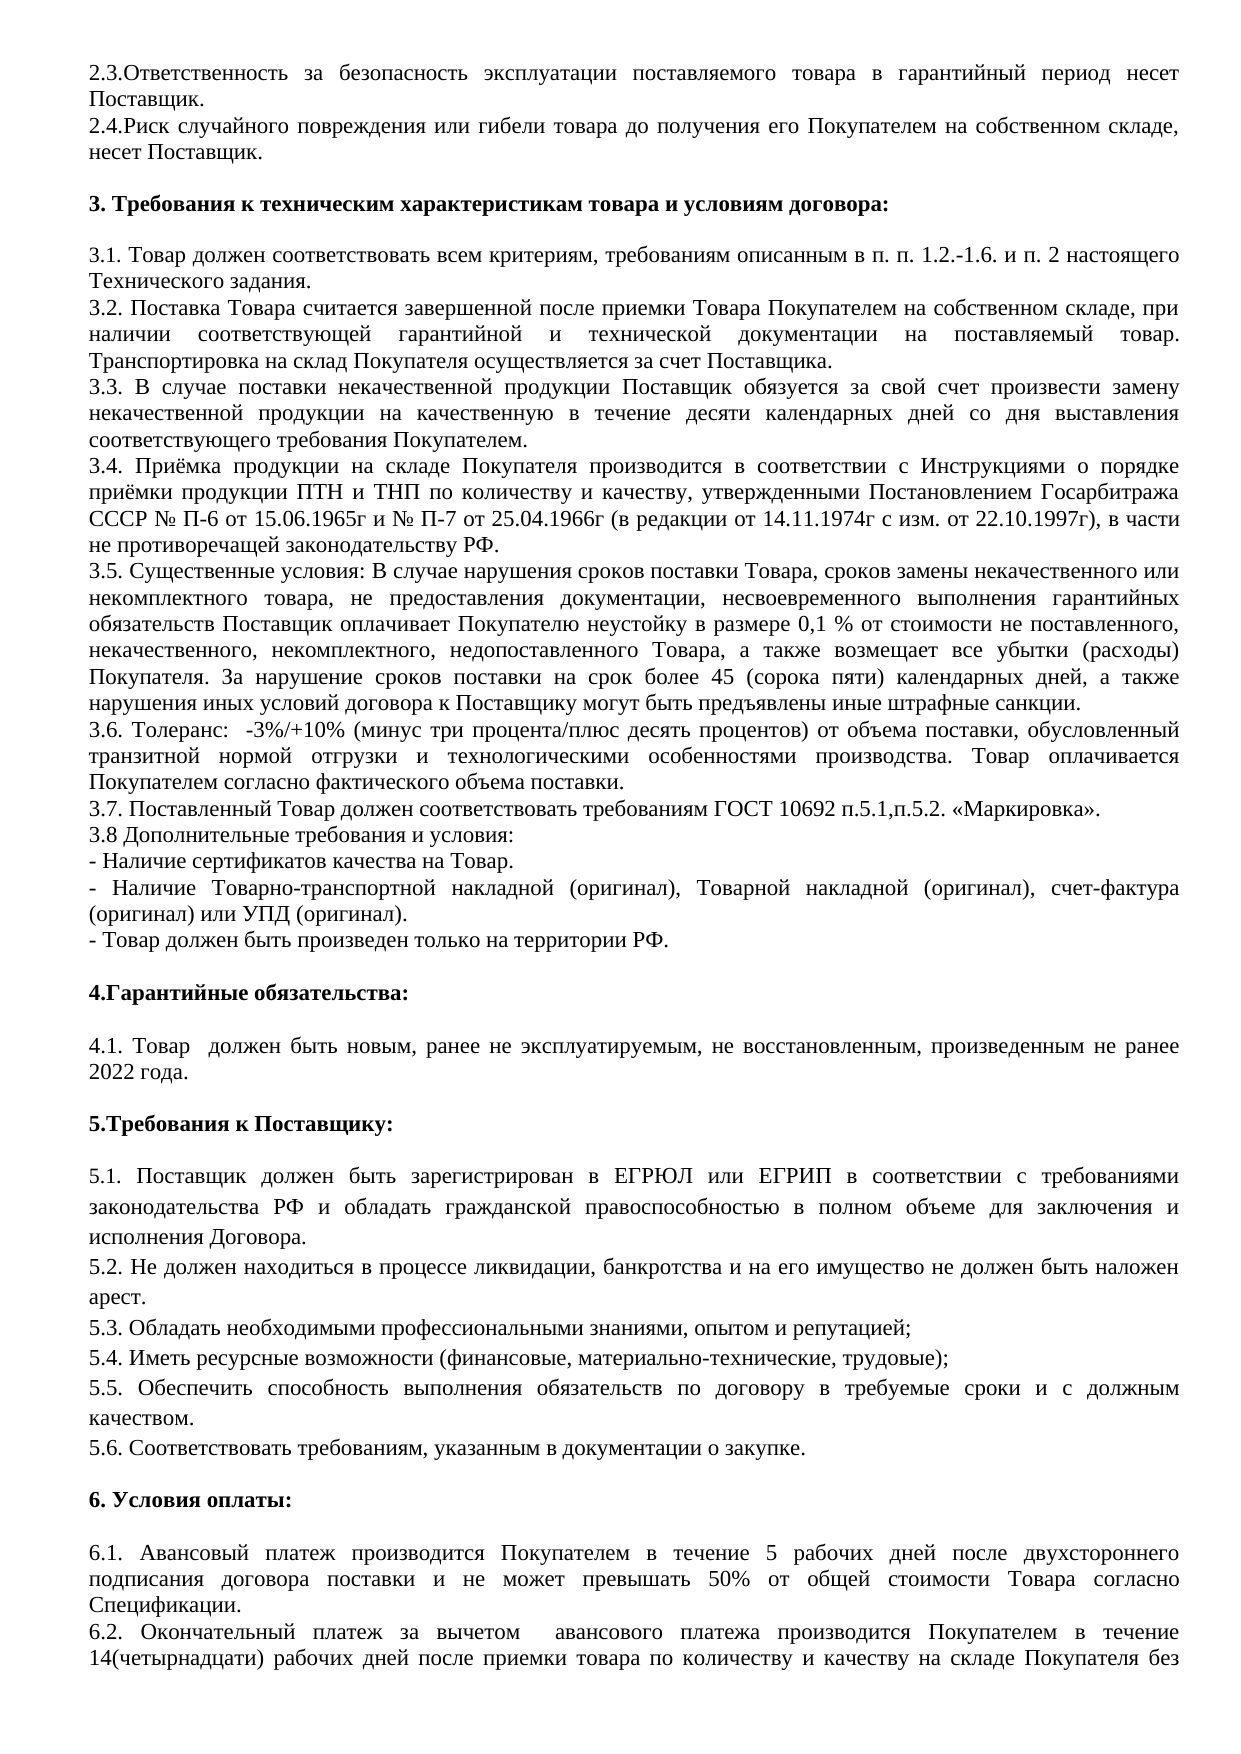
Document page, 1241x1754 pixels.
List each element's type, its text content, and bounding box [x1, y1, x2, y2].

text 3.3. В случае поставки некачественной продукции Поставщик обязуется за свой счет произвести замену некачественной продукции на качественную в течение десяти календарных дней со дня выставления соответствующего требования Покупателем. [89, 373, 1181, 452]
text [89, 1618, 1181, 1670]
text - Наличие Товарно-транспортной накладной (оригинал), Товарной накладной (оригинал), счет-фактура (оригинал) или УПД (оригинал). [89, 874, 1181, 926]
text 2.3.Ответственность за безопасность эксплуатации поставляемого товара в гарантийный период несет Поставщик. [89, 59, 1181, 112]
text 3.8 Дополнительные требования и условия: [89, 821, 1181, 847]
text 3.6. Толеранс: -3%/+10% (минус три процента/плюс десять процентов) от объема поставки, обусловленный транзитной нормой отгрузки и технологическими особенностями производства. Товар оплачивается Покупателем согласно фактического объема поставки. [89, 716, 1181, 795]
text 3.5. Существенные условия: В случае нарушения сроков поставки Товара, сроков замены некачественного или некомплектного товара, не предоставления документации, несвоевременного выполнения гарантийных обязательств Поставщик оплачивает Покупателю неустойку в размере 0,1 % от стоимости не поставленного, некачественного, некомплектного, недопоставленного Товара, а также возмещает все убытки (расходы) Покупателя. За нарушение сроков поставки на срок более 45 (сорока пяти) календарных дней, а также нарушения иных условий договора к Поставщику могут быть предъявлены иные штрафные санкции. [89, 557, 1181, 716]
text 6. Условия оплаты: [89, 1486, 1181, 1512]
text - Товар должен быть произведен только на территории РФ. [89, 926, 1181, 953]
text 4.Гарантийные обязательства: [89, 979, 1181, 1006]
text 5.1. Поставщик должен быть зарегистрирован в ЕГРЮЛ или ЕГРИП в соответствии с требованиями законодательства РФ и обладать гражданской правоспособностью в полном объеме для заключения и исполнения Договора. [89, 1162, 1181, 1249]
text 4.1. Товар должен быть новым, ранее не эксплуатируемым, не восстановленным, произведенным не ранее 2022 года. [89, 1032, 1181, 1084]
text 3.7. Поставленный Товар должен соответствовать требованиям ГОСТ 10692 п.5.1,п.5.2. «Маркировка». [89, 795, 1181, 821]
text - Наличие сертификатов качества на Товар. [89, 847, 1181, 874]
text 5.3. Обладать необходимыми профессиональными знаниями, опытом и репутацией; [89, 1313, 1181, 1340]
text 5.4. Иметь ресурсные возможности (финансовые, материально-технические, трудовые); [89, 1344, 1181, 1370]
text 6.1. Авансовый платеж производится Покупателем в течение 5 рабочих дней после двухстороннего подписания договора поставки и не может превышать 50% от общей стоимости Товара согласно Спецификации. [89, 1539, 1181, 1618]
text 5.5. Обеспечить способность выполнения обязательств по договору в требуемые сроки и с должным качеством. [89, 1374, 1181, 1431]
text 3. Требования к техническим характеристикам товара и условиям договора: [89, 190, 1181, 216]
text 2.4.Риск случайного повреждения или гибели товара до получения его Покупателем на собственном складе, несет Поставщик. [89, 112, 1181, 164]
text 5.6. Соответствовать требованиям, указанным в документации о закупке. [89, 1434, 1181, 1461]
text 5.Требования к Поставщику: [89, 1110, 1181, 1136]
text 3.2. Поставка Товара считается завершенной после приемки Товара Покупателем на собственном складе, при наличии соответствующей гарантийной и технической документации на поставляемый товар. Транспортировка на склад Покупателя осуществляется за счет Поставщика. [89, 294, 1181, 373]
text 3.4. Приёмка продукции на складе Покупателя производится в соответствии с Инструкциями о порядке приёмки продукции ПТН и ТНП по количеству и качеству, утвержденными Постановлением Госарбитража СССР № П-6 от 15.06.1965г и № П-7 от 25.04.1966г (в редакции от 14.11.1974г с изм. от 22.10.1997г), в части не противоречащей законодательству РФ. [89, 452, 1181, 557]
text 5.2. Не должен находиться в процессе ликвидации, банкротства и на его имущество не должен быть наложен арест. [89, 1253, 1181, 1310]
text 3.1. Товар должен соответствовать всем критериям, требованиям описанным в п. п. 1.2.-1.6. и п. 2 настоящего Технического задания. [89, 241, 1181, 294]
